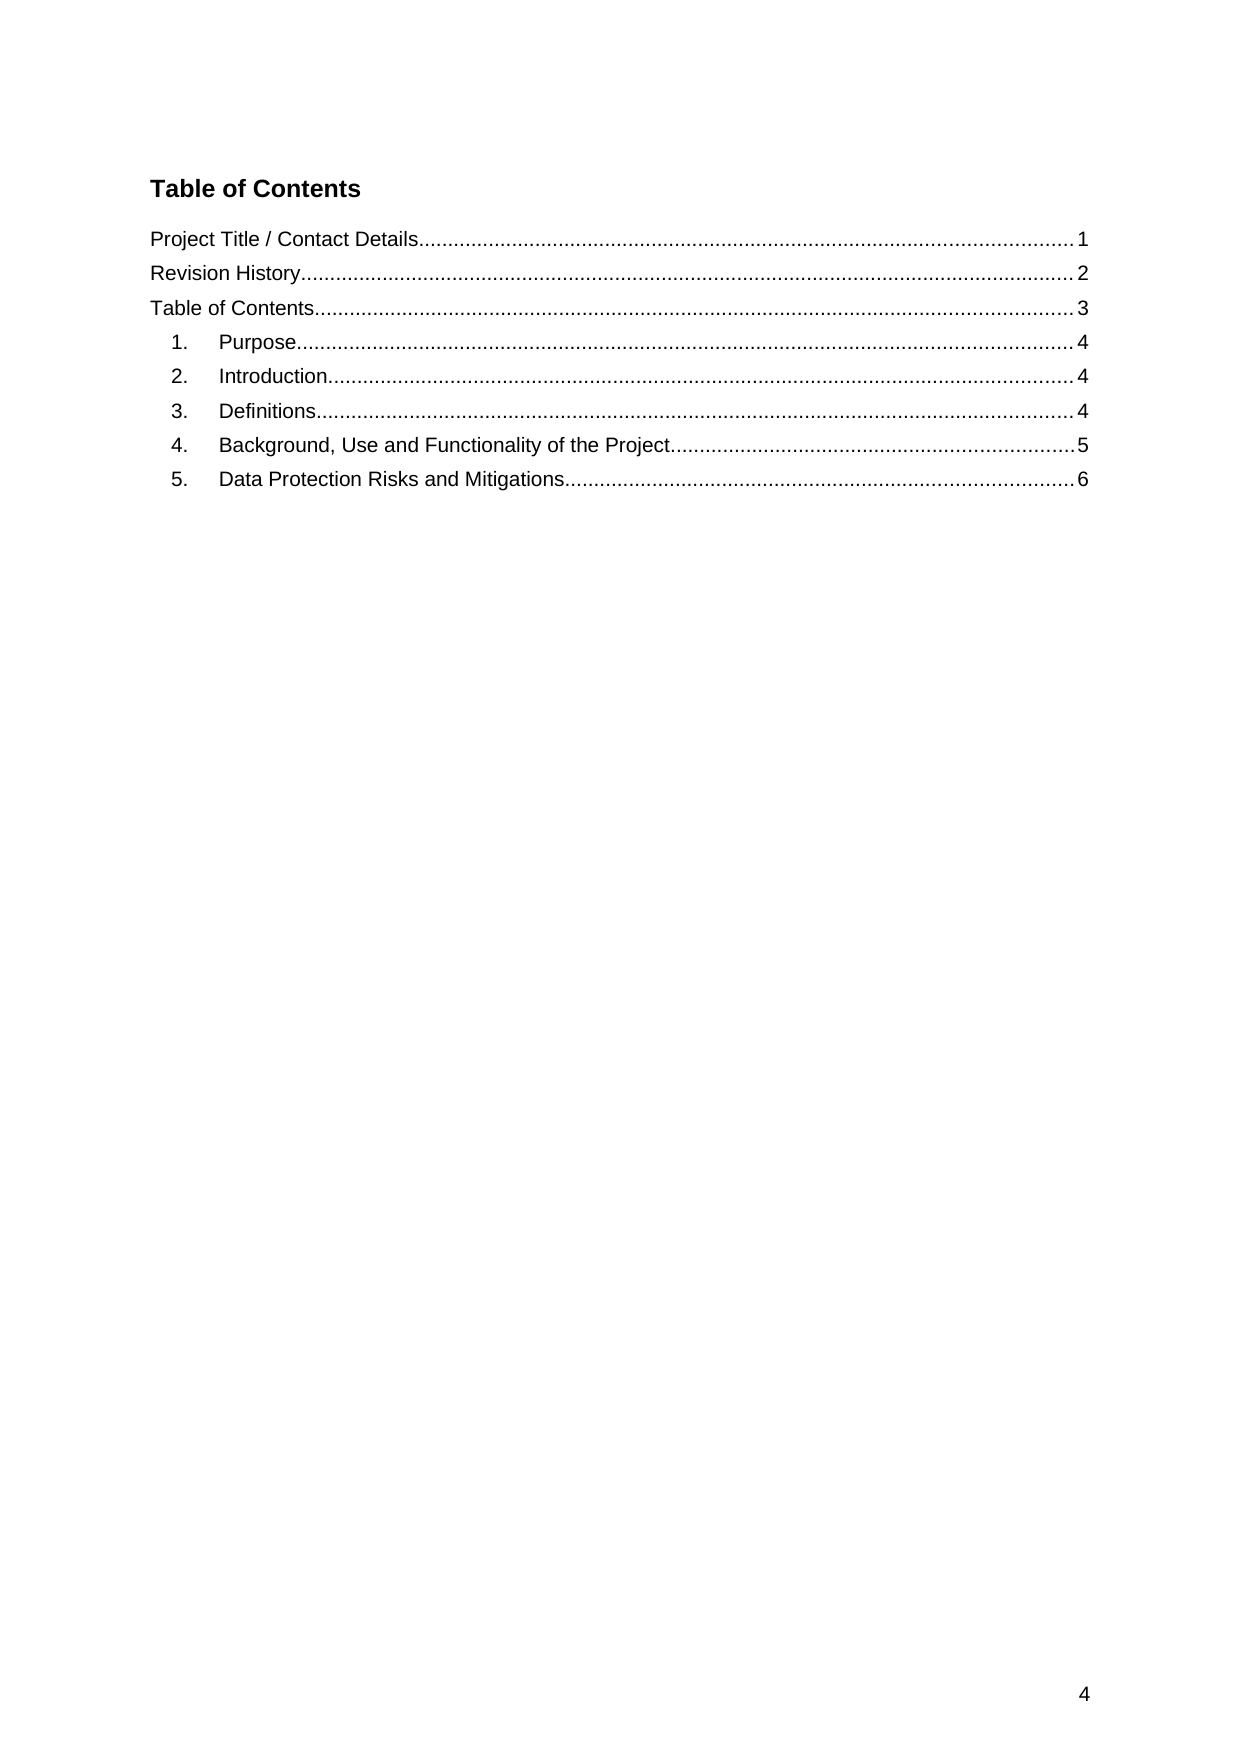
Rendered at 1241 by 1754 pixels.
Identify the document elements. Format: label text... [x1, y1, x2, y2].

subtitle Table of Contents [150, 174, 1090, 203]
